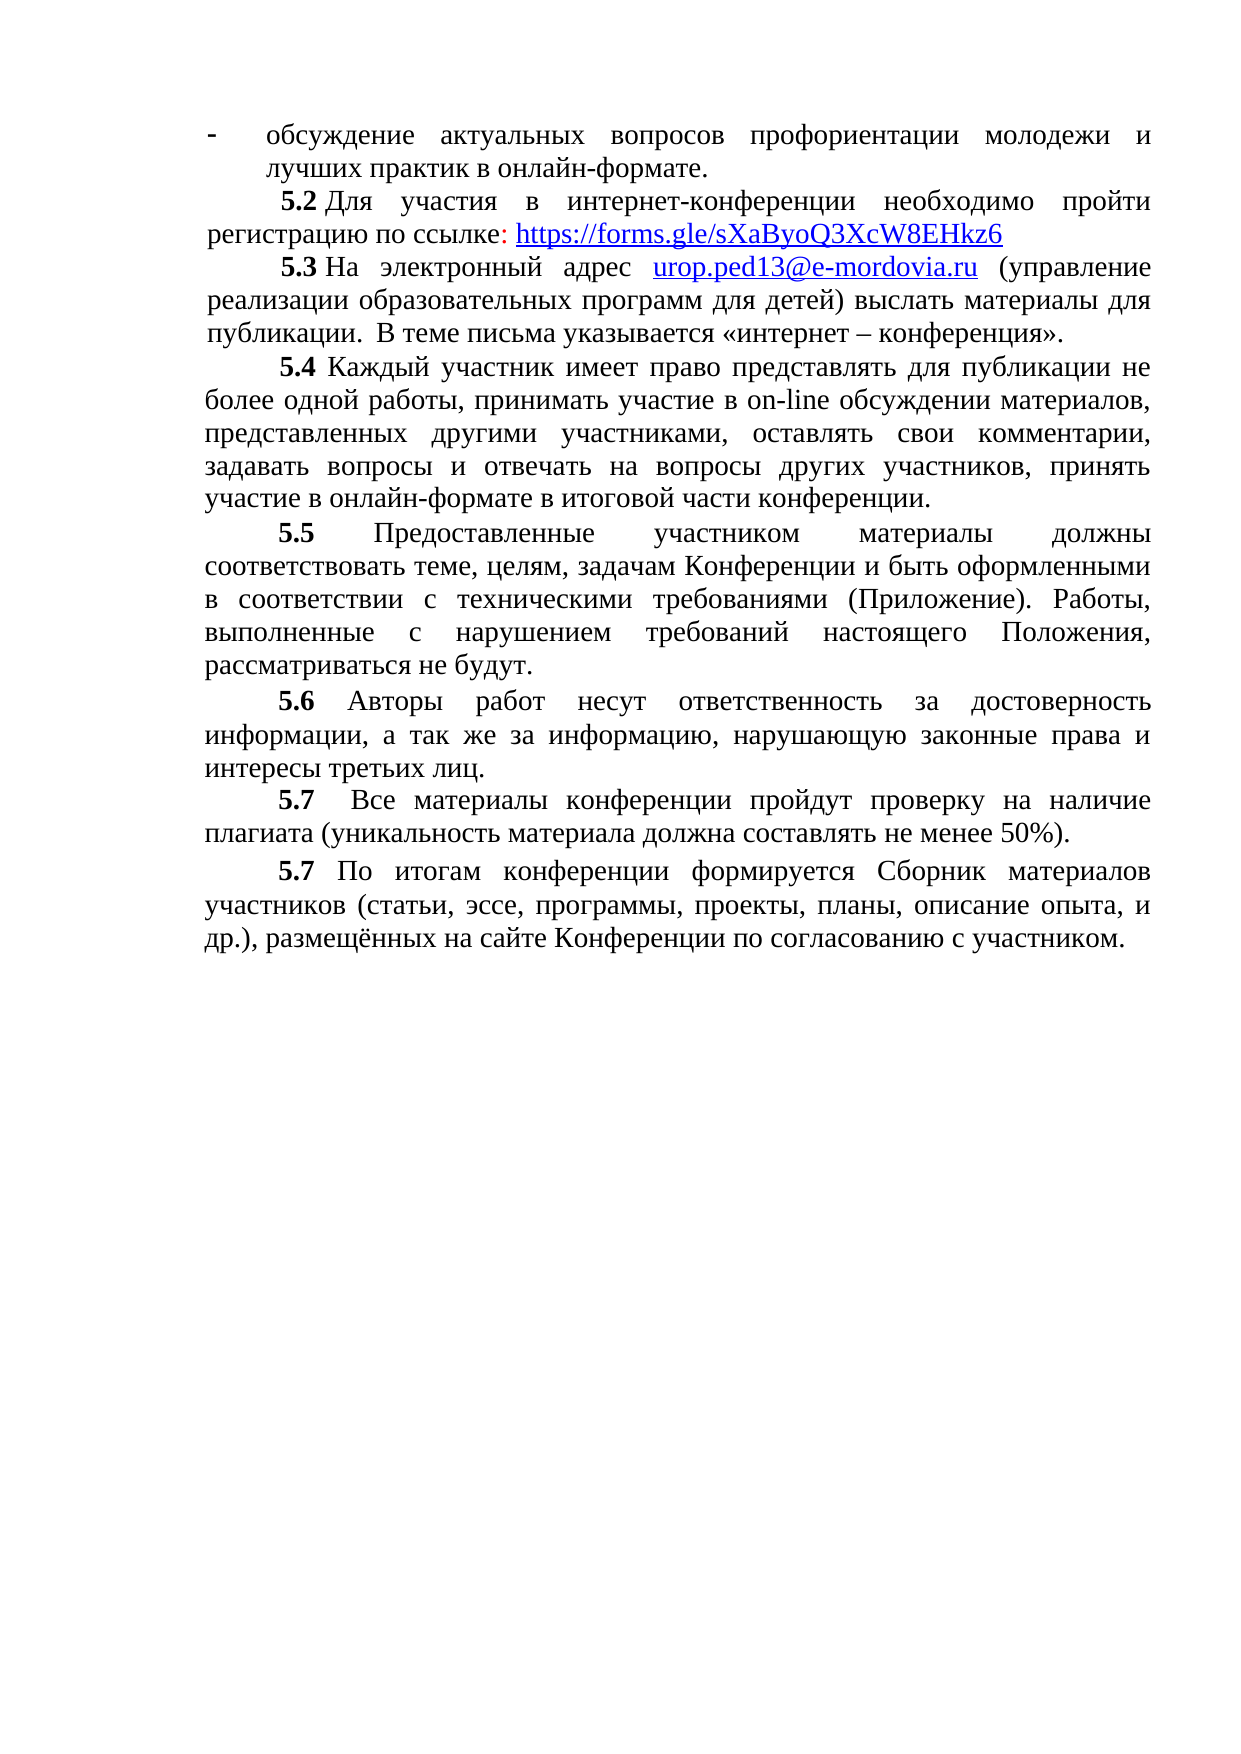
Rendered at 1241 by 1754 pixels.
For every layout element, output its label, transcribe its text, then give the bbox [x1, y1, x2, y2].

text 5.5 Предоставленные участником материалы должны соответствовать теме, целям, задачам Конференции и быть оформленными в соответствии с техническими требованиями (Приложение). Работы, выполненные с нарушением требований настоящего Положения, рассматриваться не будут. [204, 516, 1152, 680]
list На электронный адрес urop.ped13@e-mordovia.ru (управление реализации образовательных программ для детей) выслать материалы для публикации. В теме письма указывается «интернет – конференция». [207, 250, 1152, 348]
text 5.6 Авторы работ несут ответственность за достоверность информации, а так же за информацию, нарушающую законные права и интересы третьих лиц. [204, 684, 1152, 783]
text 5.7 Все материалы конференции пройдут проверку на наличие плагиата (уникальность материала должна составлять не менее 50%). [204, 783, 1152, 849]
list Для участия в интернет-конференции необходимо пройти регистрацию по ссылке: https://forms.gle/sXaByoQ3XcW8EHkz6 [207, 184, 1152, 250]
text 5.4 Каждый участник имеет право представлять для публикации не более одной работы, принимать участие в on-line обсуждении материалов, представленных другими участниками, оставлять свои комментарии, задавать вопросы и отвечать на вопросы других участников, принять участие в онлайн-формате в итоговой части конференции. [204, 350, 1152, 514]
text 5.7 По итогам конференции формируется Сборник материалов участников (статьи, эссе, программы, проекты, планы, описание опыта, и др.), размещённых на сайте Конференции по согласованию с участником. [204, 854, 1152, 953]
list обсуждение актуальных вопросов профориентации молодежи и лучших практик в онлайн-формате. [207, 118, 1152, 184]
